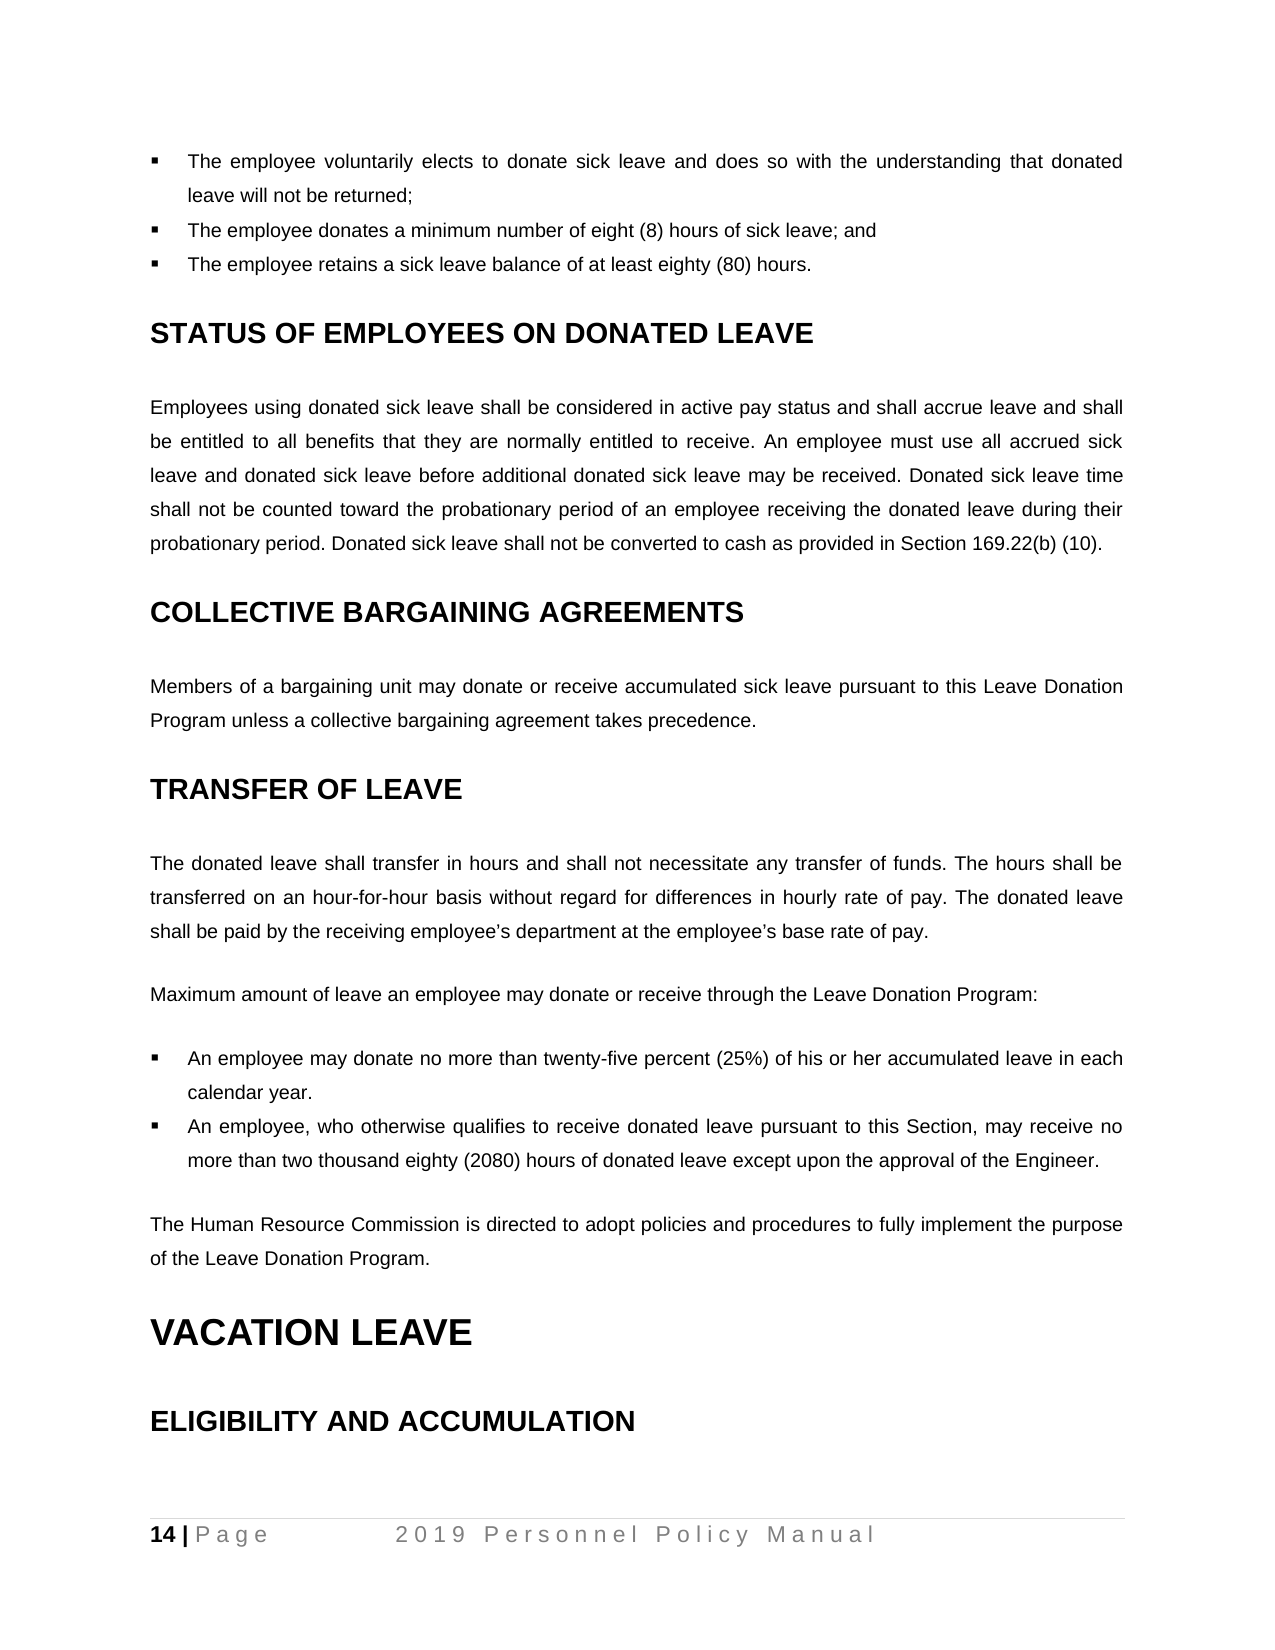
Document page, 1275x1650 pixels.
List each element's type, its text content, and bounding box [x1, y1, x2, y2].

text Members of a bargaining unit may donate or receive accumulated sick leave pursuant to this Leave Donation Program unless a collective bargaining agreement takes precedence. [150, 675, 1125, 732]
list An employee may donate no more than twenty-five percent (25%) of his or her accumulated leave in each calendar year. [150, 1046, 1125, 1103]
text Maximum amount of leave an employee may donate or receive through the Leave Donation Program: [150, 983, 1125, 1006]
subtitle VACATION LEAVE [150, 1310, 1125, 1353]
list The employee donates a minimum number of eight (8) hours of sick leave; and [150, 218, 1125, 241]
text The donated leave shall transfer in hours and shall not necessitate any transfer of funds. The hours shall be transferred on an hour-for-hour basis without regard for differences in hourly rate of pay. The donated leave shall be paid by the receiving employee’s department at the employee’s base rate of pay. [150, 852, 1125, 943]
subtitle STATUS OF EMPLOYEES ON DONATED LEAVE [150, 317, 1125, 350]
text The Human Resource Commission is directed to adopt policies and procedures to fully implement the purpose of the Leave Donation Program. [150, 1212, 1125, 1269]
subtitle COLLECTIVE BARGAINING AGREEMENTS [150, 596, 1125, 629]
list The employee voluntarily elects to donate sick leave and does so with the understanding that donated leave will not be returned; [150, 150, 1125, 207]
text Employees using donated sick leave shall be considered in active pay status and shall accrue leave and shall be entitled to all benefits that they are normally entitled to receive. An employee must use all accrued sick leave and donated sick leave before additional donated sick leave may be received. Donated sick leave time shall not be counted toward the probationary period of an employee receiving the donated leave during their probationary period. Donated sick leave shall not be converted to cash as provided in Section 169.22(b) (10). [150, 396, 1125, 555]
subtitle TRANSFER OF LEAVE [150, 772, 1125, 806]
list An employee, who otherwise qualifies to receive donated leave pursuant to this Section, may receive no more than two thousand eighty (2080) hours of donated leave except upon the approval of the Engineer. [150, 1115, 1125, 1172]
subtitle ELIGIBILITY AND ACCUMULATION [150, 1403, 1125, 1437]
list The employee retains a sick leave balance of at least eighty (80) hours. [150, 253, 1125, 276]
